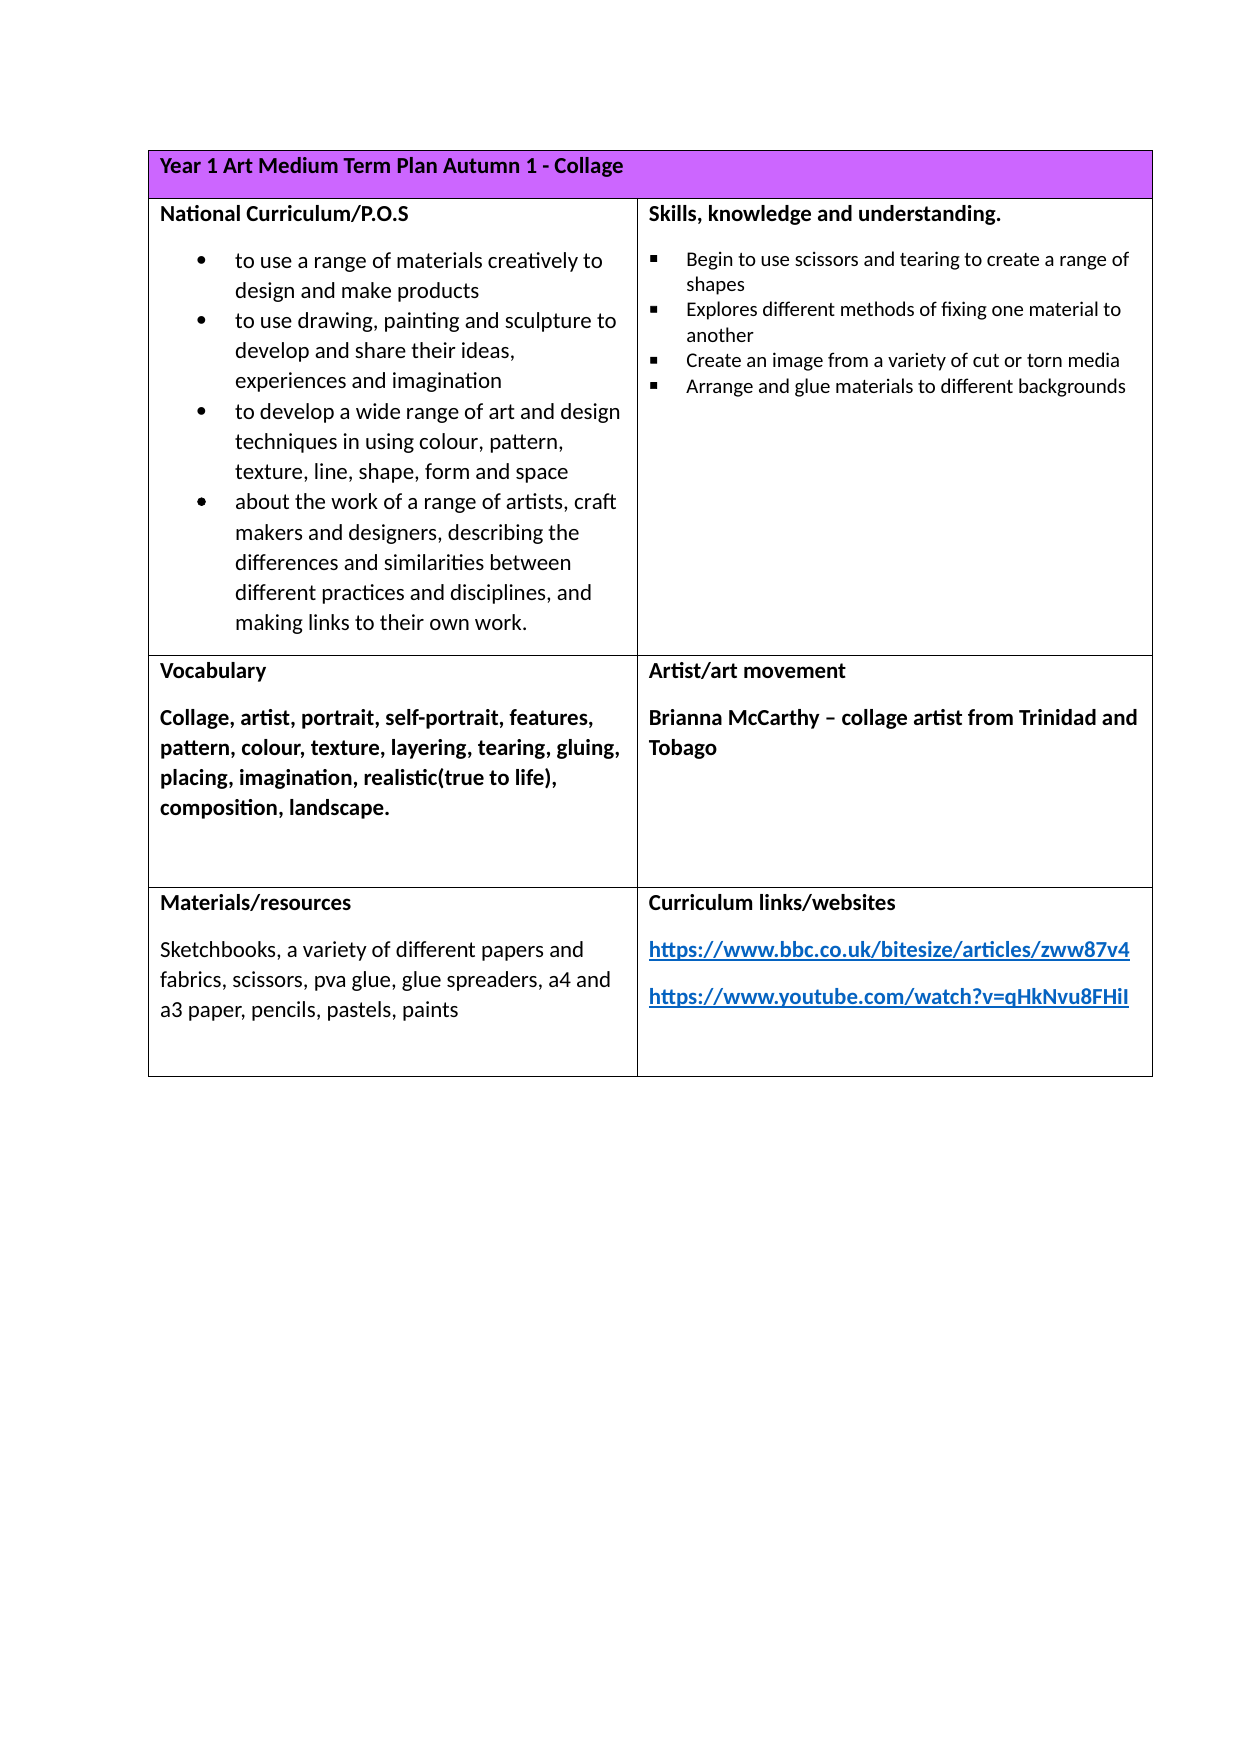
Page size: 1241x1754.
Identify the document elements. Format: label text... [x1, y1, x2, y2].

table_cell Curriculum links/websites https://www.bbc.co.uk/bitesize/articles/zww87v4 https://www.youtube.com/watch?v=qHkNvu8FHiI [638, 888, 1152, 1076]
table_cell Vocabulary Collage, artist, portrait, self-portrait, features, pattern, colour, texture, layering, tearing, gluing, placing, imagination, realistic(true to life), composition, landscape. [149, 656, 637, 887]
table_cell National Curriculum/P.O.S to use a range of materials creatively to design and make products to use drawing, painting and sculpture to develop and share their ideas, experiences and imagination to develop a wide range of art and design techniques in using colour, pattern, texture, line, shape, form and space about the work of a range of artists, craft makers and designers, describing the differences and similarities between different practices and disciplines, and making links to their own work. [149, 199, 637, 655]
table_cell Materials/resources Sketchbooks, a variety of different papers and fabrics, scissors, pva glue, glue spreaders, a4 and a3 paper, pencils, pastels, paints [149, 888, 637, 1076]
table_cell Skills, knowledge and understanding. Begin to use scissors and tearing to create a range of shapes Explores different methods of fixing one material to another Create an image from a variety of cut or torn media Arrange and glue materials to different backgrounds [638, 199, 1152, 655]
table_header Year 1 Art Medium Term Plan Autumn 1 - Collage [149, 151, 1152, 198]
table_cell Artist/art movement Brianna McCarthy – collage artist from Trinidad and Tobago [638, 656, 1152, 887]
